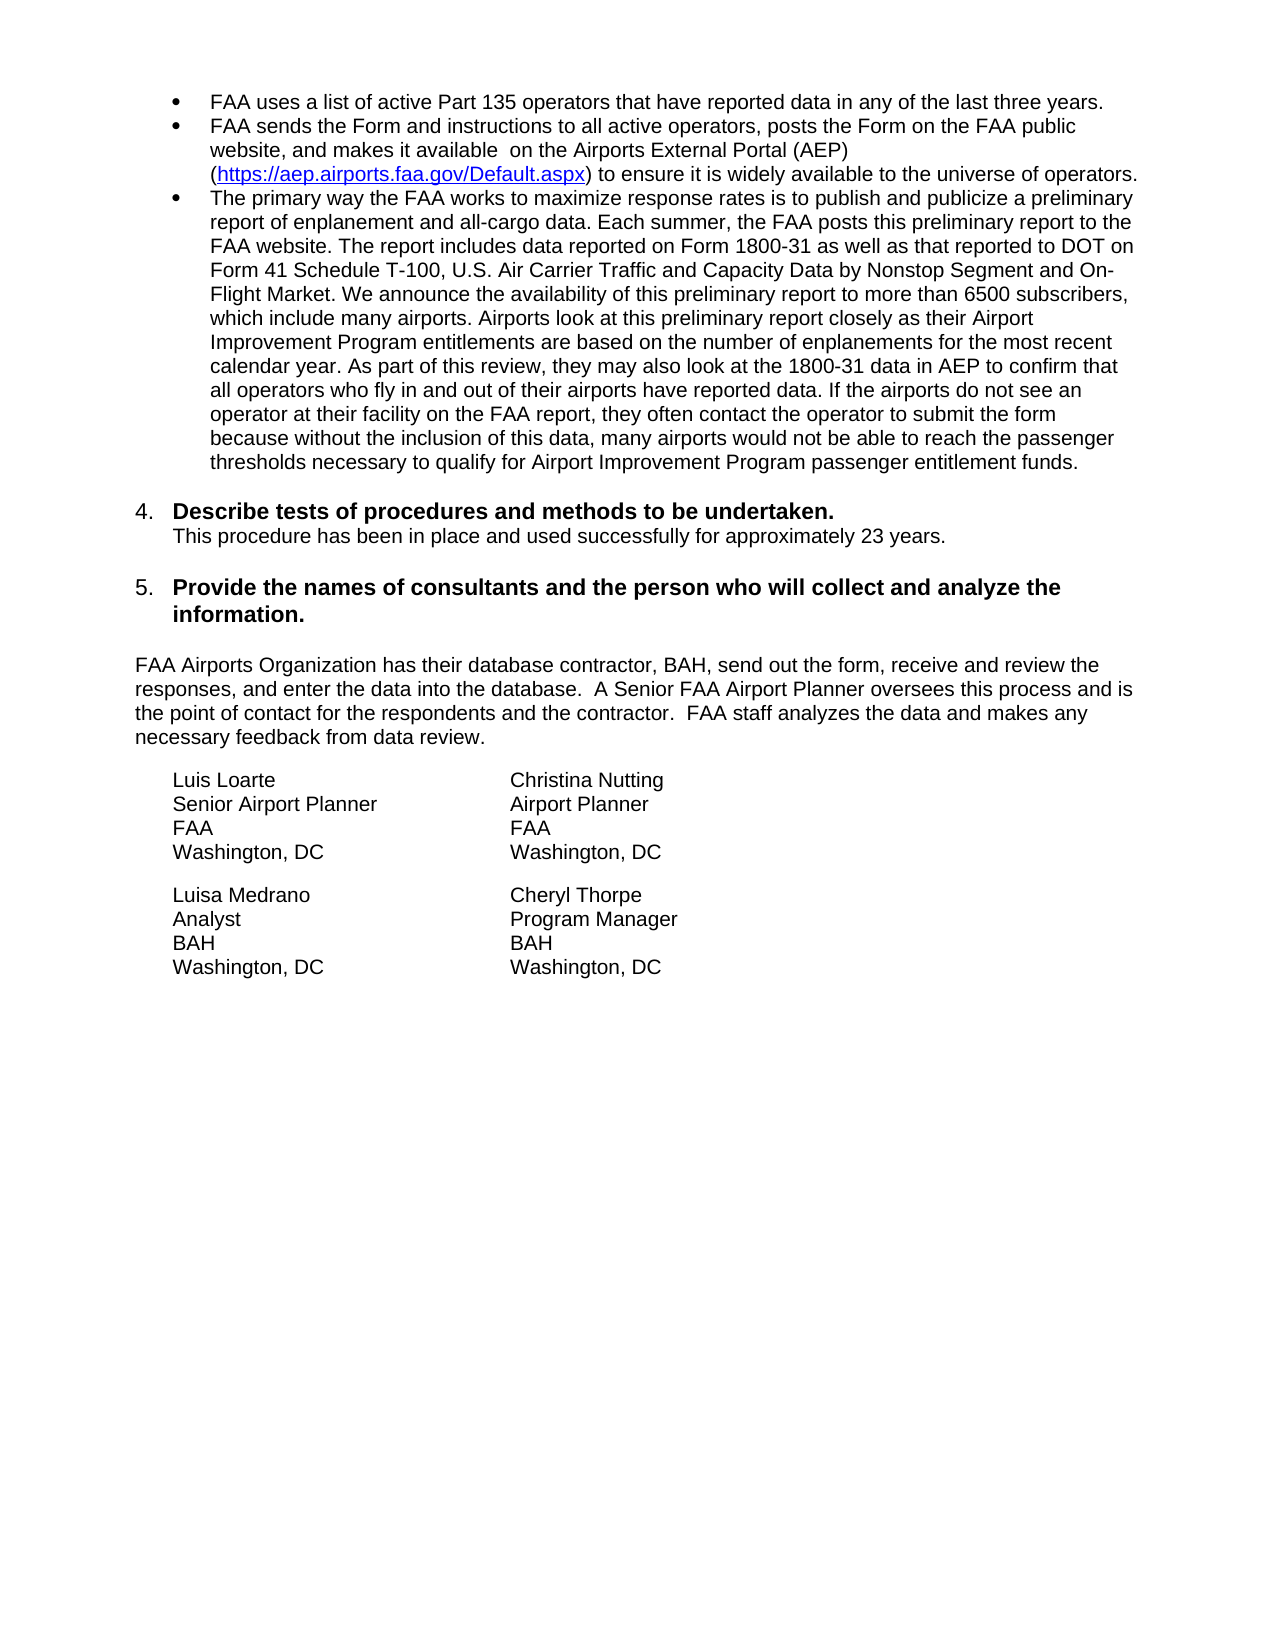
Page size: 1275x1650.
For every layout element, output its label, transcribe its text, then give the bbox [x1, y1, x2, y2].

text Washington, DC Washington, DC [135, 955, 1140, 979]
list FAA uses a list of active Part 135 operators that have reported data in any of the last three years. [172, 90, 1140, 114]
text BAH BAH [135, 931, 1140, 955]
list Provide the names of consultants and the person who will collect and analyze the information. [135, 574, 1140, 627]
text FAA Airports Organization has their database contractor, BAH, send out the form, receive and review the responses, and enter the data into the database. A Senior FAA Airport Planner oversees this process and is the point of contact for the respondents and the contractor. FAA staff analyzes the data and makes any necessary feedback from data review. [135, 653, 1140, 749]
list FAA sends the Form and instructions to all active operators, posts the Form on the FAA public website, and makes it available on the Airports External Portal (AEP) (https://aep.airports.faa.gov/Default.aspx) to ensure it is widely available to the universe of operators. [172, 114, 1140, 186]
text This procedure has been in place and used successfully for approximately 23 years. [172, 524, 1140, 548]
text Washington, DC Washington, DC [135, 840, 1140, 864]
text Senior Airport Planner Airport Planner [135, 792, 1140, 816]
text Analyst Program Manager [135, 907, 1140, 931]
text FAA FAA [135, 816, 1140, 840]
text Luisa Medrano Cheryl Thorpe [135, 883, 1140, 907]
list Describe tests of procedures and methods to be undertaken. [135, 498, 1140, 524]
text Luis Loarte Christina Nutting [135, 768, 1140, 792]
list The primary way the FAA works to maximize response rates is to publish and publicize a preliminary report of enplanement and all-cargo data. Each summer, the FAA posts this preliminary report to the FAA website. The report includes data reported on Form 1800-31 as well as that reported to DOT on Form 41 Schedule T-100, U.S. Air Carrier Traffic and Capacity Data by Nonstop Segment and On-Flight Market. We announce the availability of this preliminary report to more than 6500 subscribers, which include many airports. Airports look at this preliminary report closely as their Airport Improvement Program entitlements are based on the number of enplanements for the most recent calendar year. As part of this review, they may also look at the 1800-31 data in AEP to confirm that all operators who fly in and out of their airports have reported data. If the airports do not see an operator at their facility on the FAA report, they often contact the operator to submit the form because without the inclusion of this data, many airports would not be able to reach the passenger thresholds necessary to qualify for Airport Improvement Program passenger entitlement funds. [172, 186, 1140, 474]
